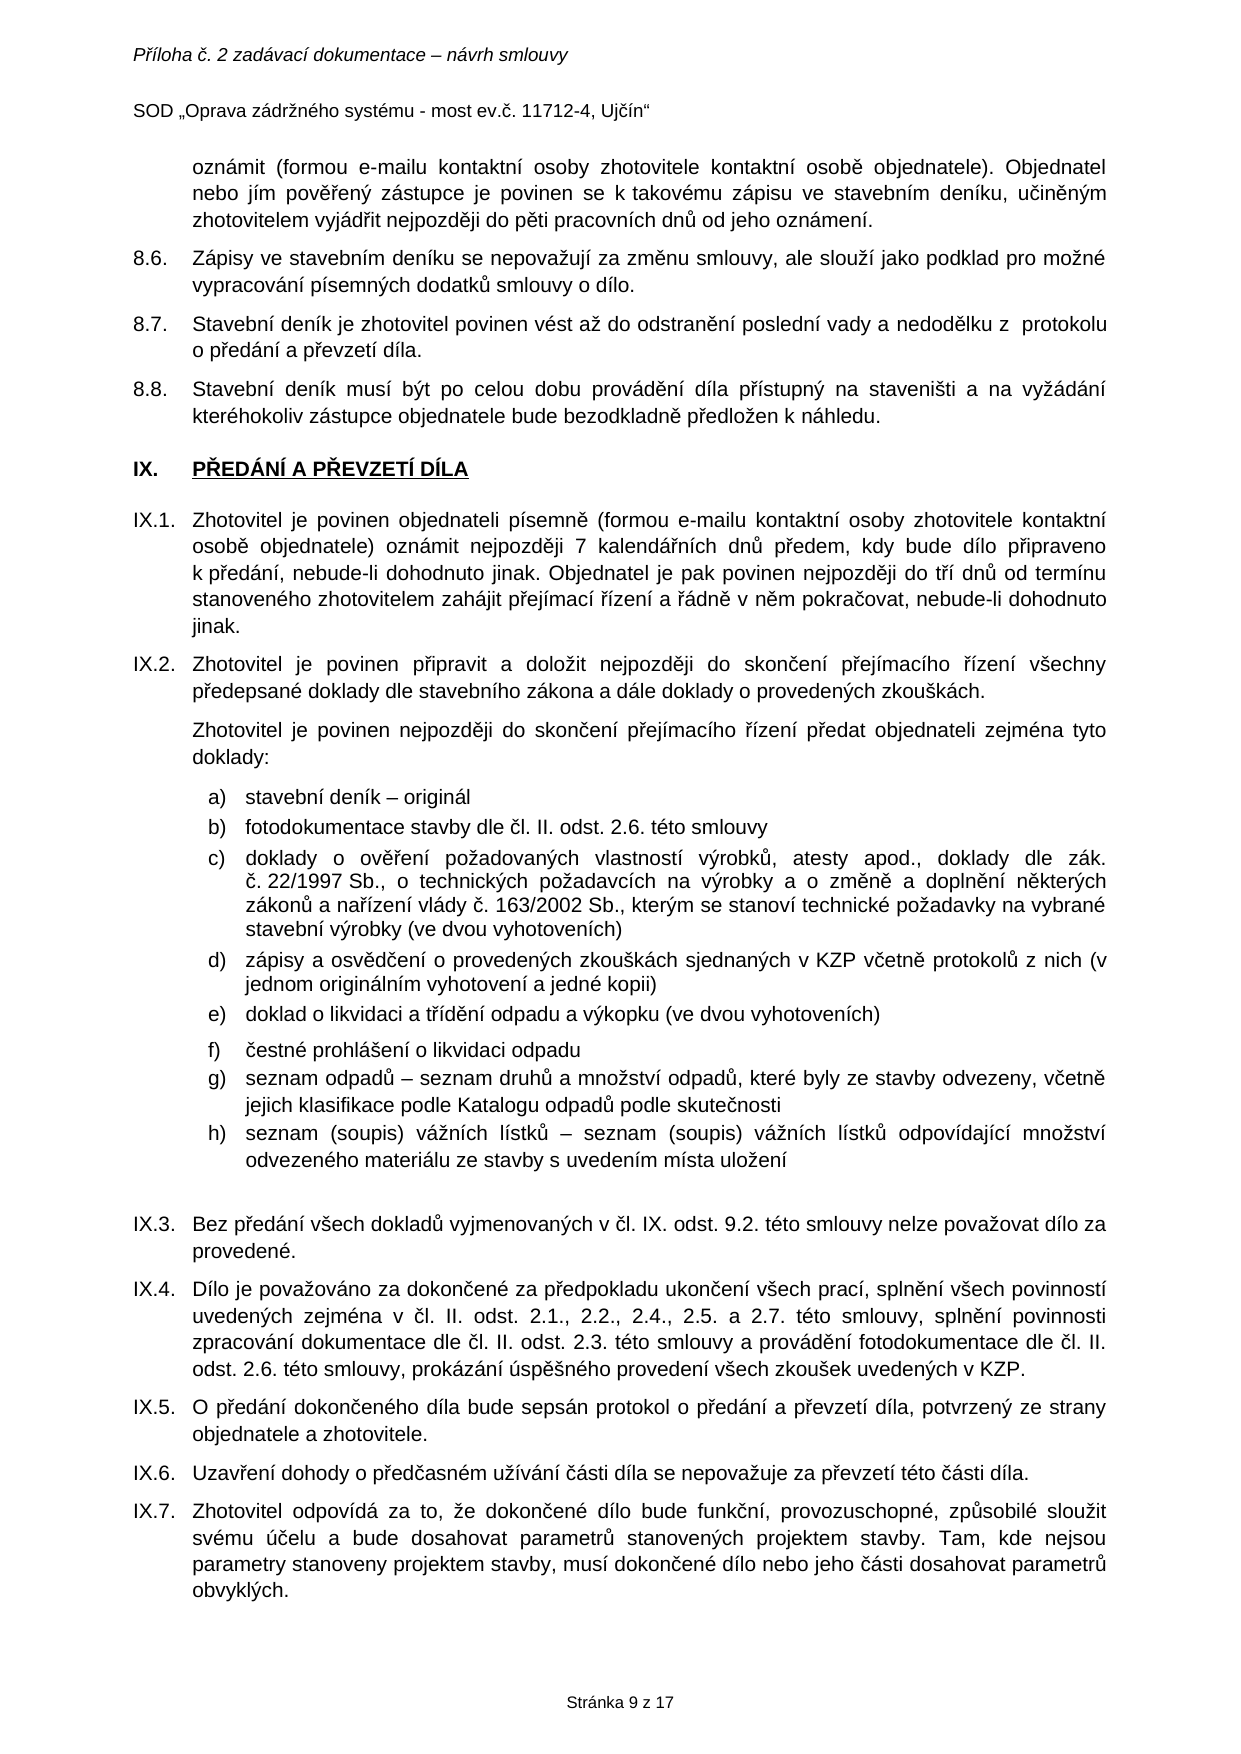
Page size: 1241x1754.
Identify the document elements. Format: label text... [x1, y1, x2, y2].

list zápisy a osvědčení o provedených zkouškách sjednaných v KZP včetně protokolů z nich (v jednom originálním vyhotovení a jedné kopii) [208, 947, 1107, 995]
list Zhotovitel je povinen objednateli písemně (formou e-mailu kontaktní osoby zhotovitele kontaktní osobě objednatele) oznámit nejpozději 7 kalendářních dnů předem, kdy bude dílo připraveno k předání, nebude-li dohodnuto jinak. Objednatel je pak povinen nejpozději do tří dnů od termínu stanoveného zhotovitelem zahájit přejímací řízení a řádně v něm pokračovat, nebude-li dohodnuto jinak. [133, 508, 1107, 637]
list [133, 155, 1107, 231]
list seznam (soupis) vážních lístků – seznam (soupis) vážních lístků odpovídající množství odvezeného materiálu ze stavby s uvedením místa uložení [208, 1121, 1107, 1172]
list Bez předání všech dokladů vyjmenovaných v čl. IX. odst. 9.2. této smlouvy nelze považovat dílo za provedené. [133, 1212, 1107, 1262]
list Zhotovitel odpovídá za to, že dokončené dílo bude funkční, provozuschopné, způsobilé sloužit svému účelu a bude dosahovat parametrů stanovených projektem stavby. Tam, kde nejsou parametry stanoveny projektem stavby, musí dokončené dílo nebo jeho části dosahovat parametrů obvyklých. [133, 1499, 1107, 1602]
list fotodokumentace stavby dle čl. II. odst. 2.6. této smlouvy [208, 815, 1107, 839]
text Zhotovitel je povinen nejpozději do skončení přejímacího řízení předat objednateli zejména tyto doklady: [192, 717, 1107, 769]
list Zápisy ve stavebním deníku se nepovažují za změnu smlouvy, ale slouží jako podklad pro možné vypracování písemných dodatků smlouvy o dílo. [133, 246, 1107, 297]
list PŘEDÁNÍ A PŘEVZETÍ DÍLA [133, 457, 1107, 481]
list seznam odpadů – seznam druhů a množství odpadů, které byly ze stavby odvezeny, včetně jejich klasifikace podle Katalogu odpadů podle skutečnosti [208, 1066, 1107, 1117]
list O předání dokončeného díla bude sepsán protokol o předání a převzetí díla, potvrzený ze strany objednatele a zhotovitele. [133, 1395, 1107, 1446]
list Zhotovitel je povinen připravit a doložit nejpozději do skončení přejímacího řízení všechny předepsané doklady dle stavebního zákona a dále doklady o provedených zkouškách. [133, 652, 1107, 703]
list Stavební deník je zhotovitel povinen vést až do odstranění poslední vady a nedodělku z protokolu o předání a převzetí díla. [133, 311, 1107, 362]
list Stavební deník musí být po celou dobu provádění díla přístupný na staveništi a na vyžádání kteréhokoliv zástupce objednatele bude bezodkladně předložen k náhledu. [133, 377, 1107, 428]
list čestné prohlášení o likvidaci odpadu [208, 1038, 1107, 1062]
list doklad o likvidaci a třídění odpadu a výkopku (ve dvou vyhotoveních) [208, 1002, 1107, 1026]
list doklady o ověření požadovaných vlastností výrobků, atesty apod., doklady dle zák. č. 22/1997 Sb., o technických požadavcích na výrobky a o změně a doplnění některých zákonů a nařízení vlády č. 163/2002 Sb., kterým se stanoví technické požadavky na vybrané stavební výrobky (ve dvou vyhotoveních) [208, 845, 1107, 941]
list Uzavření dohody o předčasném užívání části díla se nepovažuje za převzetí této části díla. [133, 1460, 1107, 1484]
list Dílo je považováno za dokončené za předpokladu ukončení všech prací, splnění všech povinností uvedených zejména v čl. II. odst. 2.1., 2.2., 2.4., 2.5. a 2.7. této smlouvy, splnění povinnosti zpracování dokumentace dle čl. II. odst. 2.3. této smlouvy a provádění fotodokumentace dle čl. II. odst. 2.6. této smlouvy, prokázání úspěšného provedení všech zkoušek uvedených v KZP. [133, 1277, 1107, 1380]
list stavební deník – originál [208, 785, 1107, 809]
